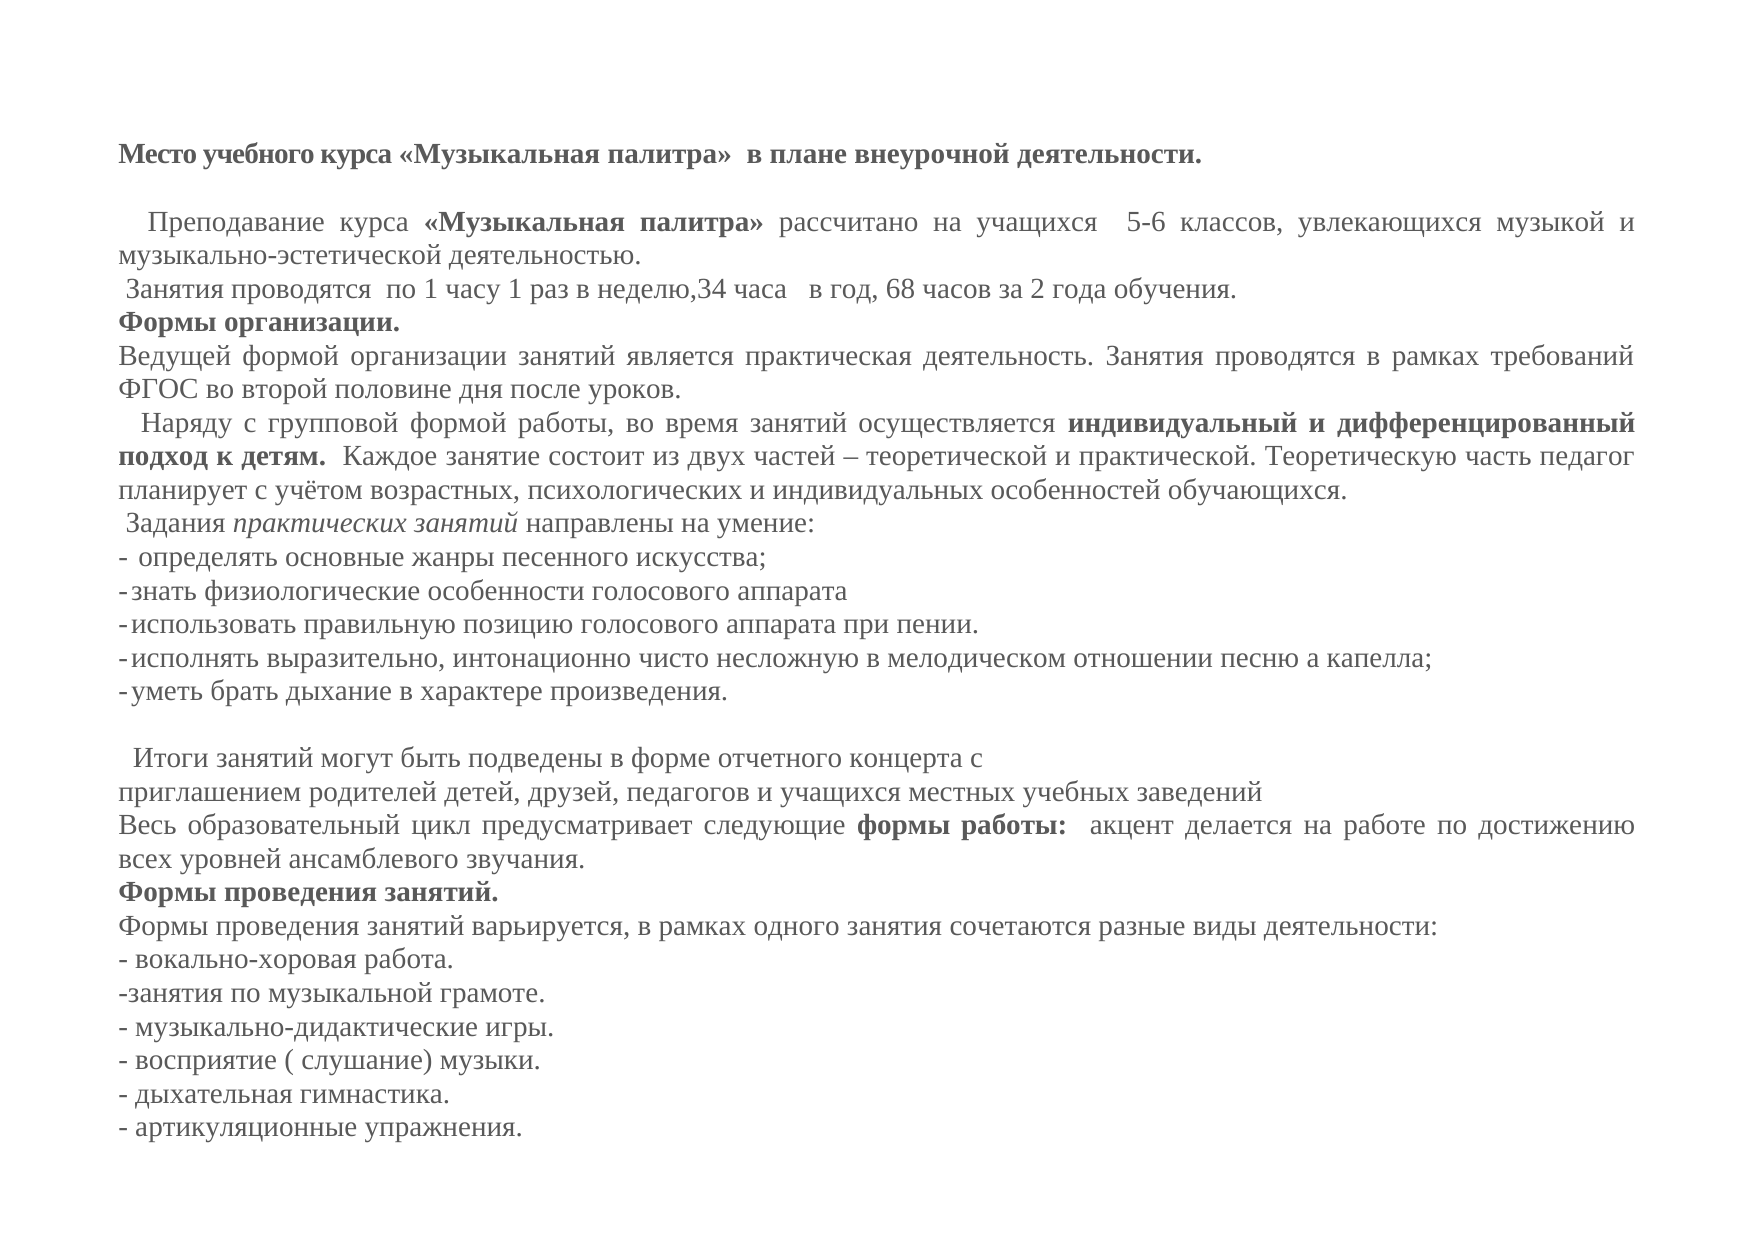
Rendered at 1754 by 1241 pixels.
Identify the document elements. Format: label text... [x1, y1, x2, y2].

text - артикуляционные упражнения. [118, 1109, 1636, 1143]
list исполнять выразительно, интонационно чисто несложную в мелодическом отношении песню а капелла; [118, 640, 1636, 673]
text - музыкально-дидактические игры. [118, 1009, 1636, 1042]
text Преподавание курса «Музыкальная палитра» рассчитано на учащихся 5-6 классов, увлекающихся музыкой и музыкально-эстетической деятельностью. [118, 204, 1636, 271]
text Формы проведения занятий варьируется, в рамках одного занятия сочетаются разные виды деятельности: [118, 908, 1636, 942]
text Место учебного курса «Музыкальная палитра» в плане внеурочной деятельности. [118, 137, 1636, 170]
list знать физиологические особенности голосового аппарата [118, 573, 1636, 606]
text Ведущей формой организации занятий является практическая деятельность. Занятия проводятся в рамках требований ФГОС во второй половине дня после уроков. [118, 338, 1636, 405]
text - восприятие ( слушание) музыки. [118, 1042, 1636, 1076]
list определять основные жанры песенного искусства; [118, 539, 1636, 573]
text Формы организации. [118, 304, 1636, 338]
text - вокально-хоровая работа. [118, 942, 1636, 975]
text Наряду с групповой формой работы, во время занятий осуществляется индивидуальный и дифференцированный подход к детям. Каждое занятие состоит из двух частей – теоретической и практической. Теоретическую часть педагог планирует с учётом возрастных, психологических и индивидуальных особенностей обучающихся. [118, 405, 1636, 506]
text Формы проведения занятий. [118, 874, 1636, 908]
list использовать правильную позицию голосового аппарата при пении. [118, 606, 1636, 640]
list уметь брать дыхание в характере произведения. [118, 673, 1636, 707]
text Итоги занятий могут быть подведены в форме отчетного концерта с приглашением родителей детей, друзей, педагогов и учащихся местных учебных заведений [118, 740, 1636, 807]
text Весь образовательный цикл предусматривает следующие формы работы: акцент делается на работе по достижению всех уровней ансамблевого звучания. [118, 807, 1636, 874]
text Занятия проводятся по 1 часу 1 раз в неделю,34 часа в год, 68 часов за 2 года обучения. [118, 271, 1636, 304]
text Задания практических занятий направлены на умение: [118, 506, 1636, 539]
text -занятия по музыкальной грамоте. [118, 975, 1636, 1009]
text - дыхательная гимнастика. [118, 1076, 1636, 1109]
